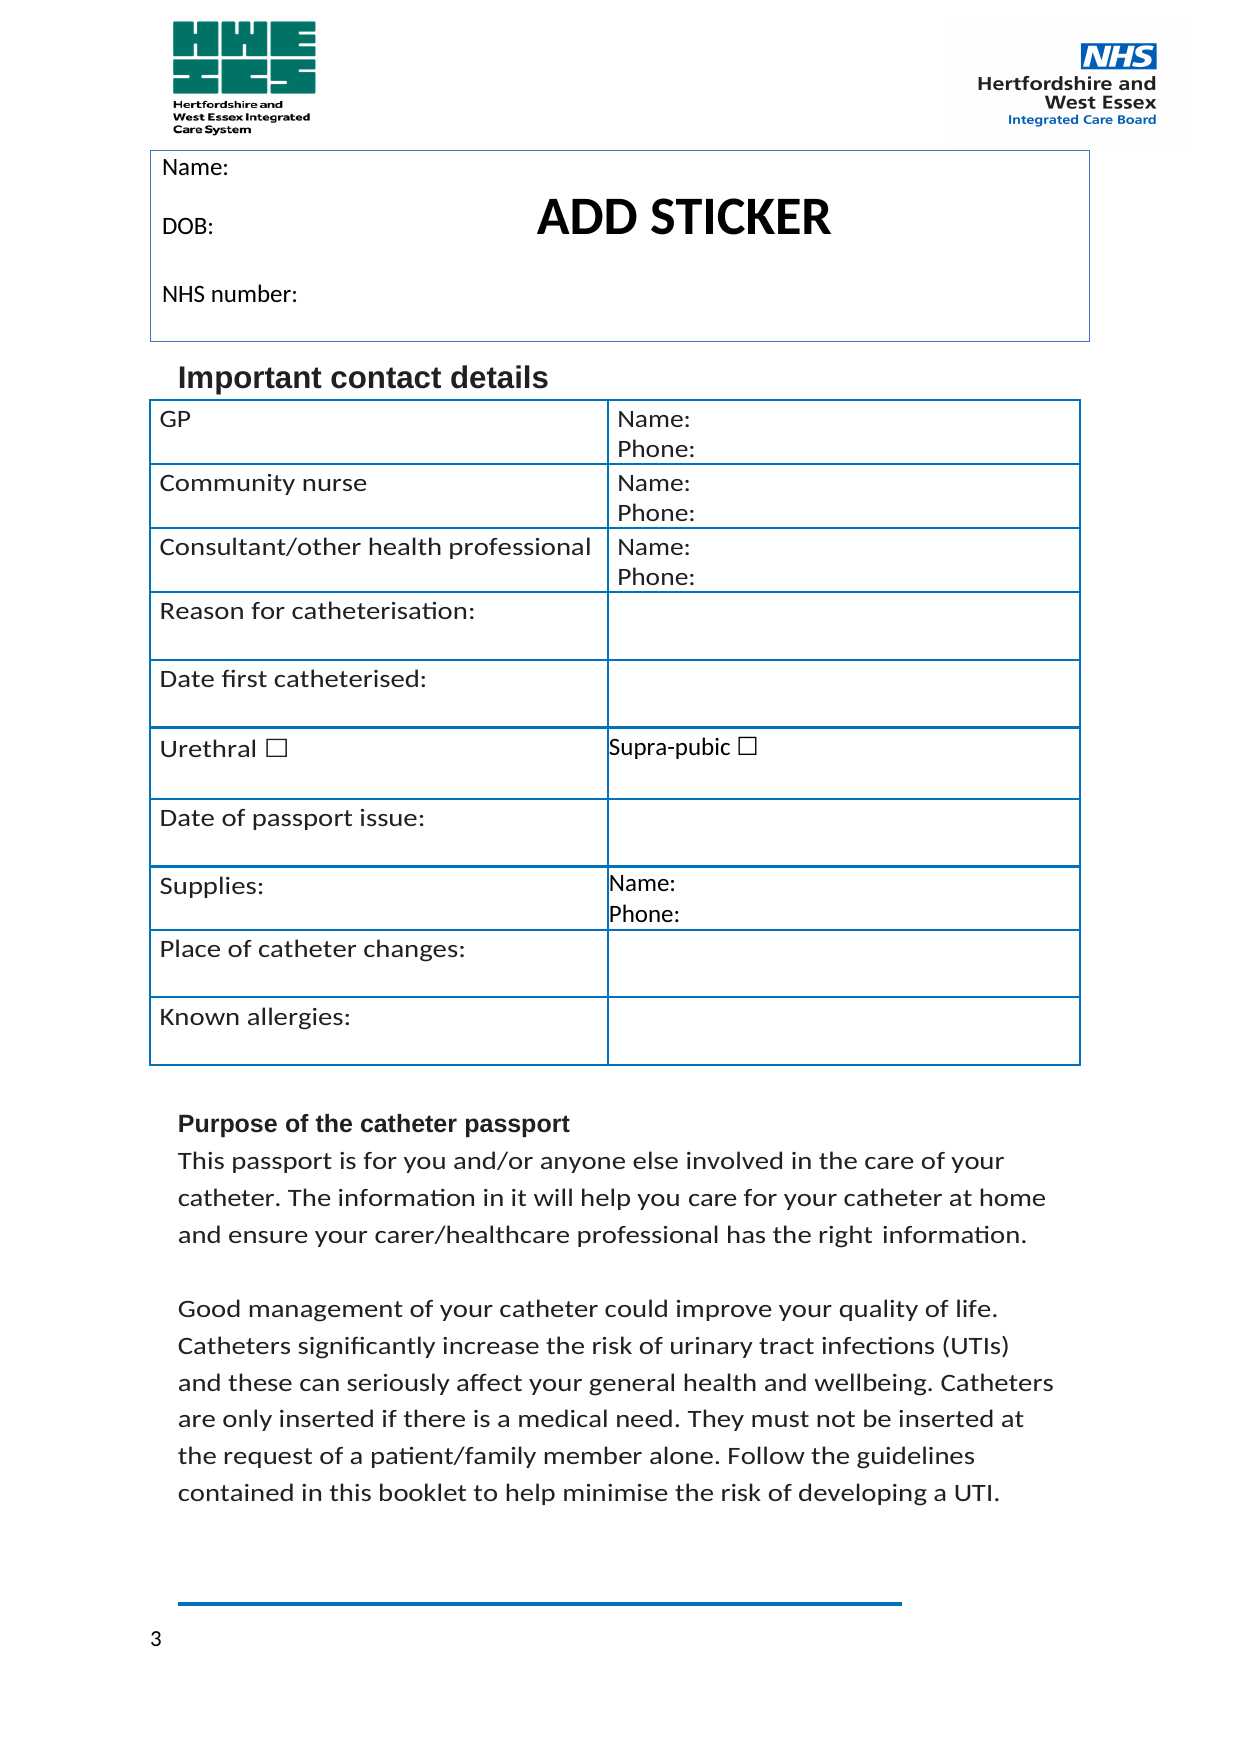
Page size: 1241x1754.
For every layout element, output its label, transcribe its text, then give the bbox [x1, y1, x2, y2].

text Good management of your catheter could improve your quality of life. Catheters significantly increase the risk of urinary tract infections (UTIs) and these can seriously affect your general health and wellbeing. Catheters are only inserted if there is a medical need. They must not be inserted at the request of a patient/family member alone. Follow the guidelines contained in this booklet to help minimise the risk of developing a UTI. [178, 1293, 1058, 1508]
table_cell [609, 661, 1079, 726]
subtitle Purpose of the catheter passport [178, 1109, 1090, 1137]
table_cell Name: Phone: [609, 529, 1079, 591]
table_cell [609, 800, 1079, 865]
table_cell Known allergies: [151, 998, 607, 1064]
table_cell Urethral [151, 729, 607, 798]
text Important contact details [178, 359, 1090, 394]
table_header GP [151, 401, 607, 463]
table_cell Supplies: [151, 868, 607, 928]
table_cell [609, 998, 1079, 1064]
table_header Name: DOB: ADD STICKER NHS number: [151, 151, 1089, 341]
text This passport is for you and/or anyone else involved in the care of your catheter. The information in it will help you care for your catheter at home and ensure your carer/healthcare professional has the right information. [178, 1145, 1052, 1249]
table_cell [609, 593, 1079, 659]
table_cell Date first catheterised: [151, 661, 607, 726]
table_header Name: Phone: [609, 401, 1079, 463]
picture [150, 4, 338, 150]
picture [948, 18, 1187, 150]
table_cell Community nurse [151, 465, 607, 527]
table_cell Name: Phone: [609, 868, 1079, 928]
table_cell Reason for catheterisation: [151, 593, 607, 659]
table_cell [609, 931, 1079, 996]
table_cell Name: Phone: [609, 465, 1079, 527]
table_cell Consultant/other health professional [151, 529, 607, 591]
table_cell Place of catheter changes: [151, 931, 607, 996]
table_cell Supra-pubic [609, 729, 1079, 798]
table_cell Date of passport issue: [151, 800, 607, 865]
